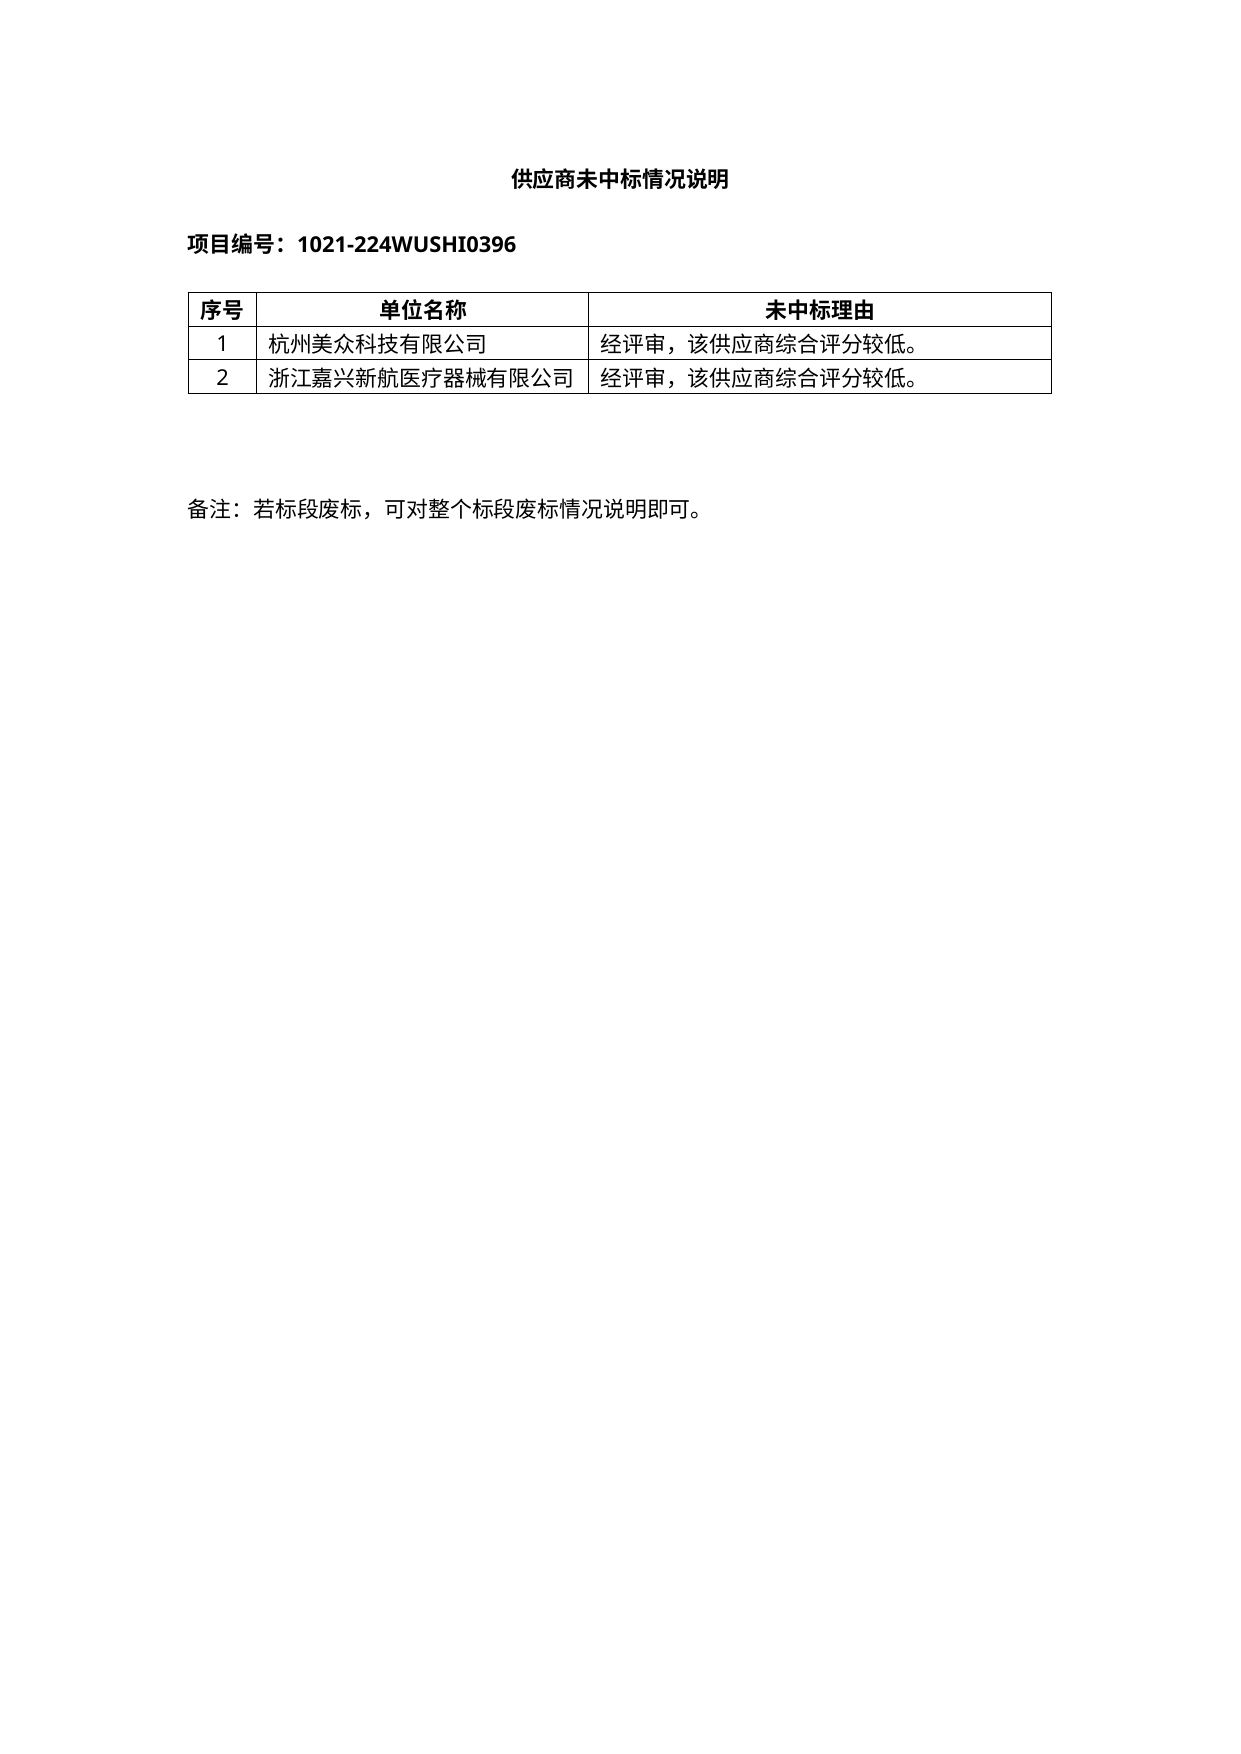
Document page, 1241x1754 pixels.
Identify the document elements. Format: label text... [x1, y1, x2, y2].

table_cell 经评审，该供应商综合评分较低。 [589, 327, 1051, 359]
text 项目编号：1021-224WUSHI0396 [187, 227, 1053, 259]
table_header 序号 [189, 293, 256, 326]
table_header 未中标理由 [589, 293, 1051, 326]
table_header 单位名称 [257, 293, 588, 326]
text 备注：若标段废标，可对整个标段废标情况说明即可。 [187, 491, 1053, 524]
table_cell 经评审，该供应商综合评分较低。 [589, 360, 1051, 393]
table_cell 浙江嘉兴新航医疗器械有限公司 [257, 360, 588, 393]
table_cell 2 [189, 360, 256, 393]
table_cell 杭州美众科技有限公司 [257, 327, 588, 359]
table_cell 1 [189, 327, 256, 359]
text 供应商未中标情况说明 [187, 162, 1053, 194]
